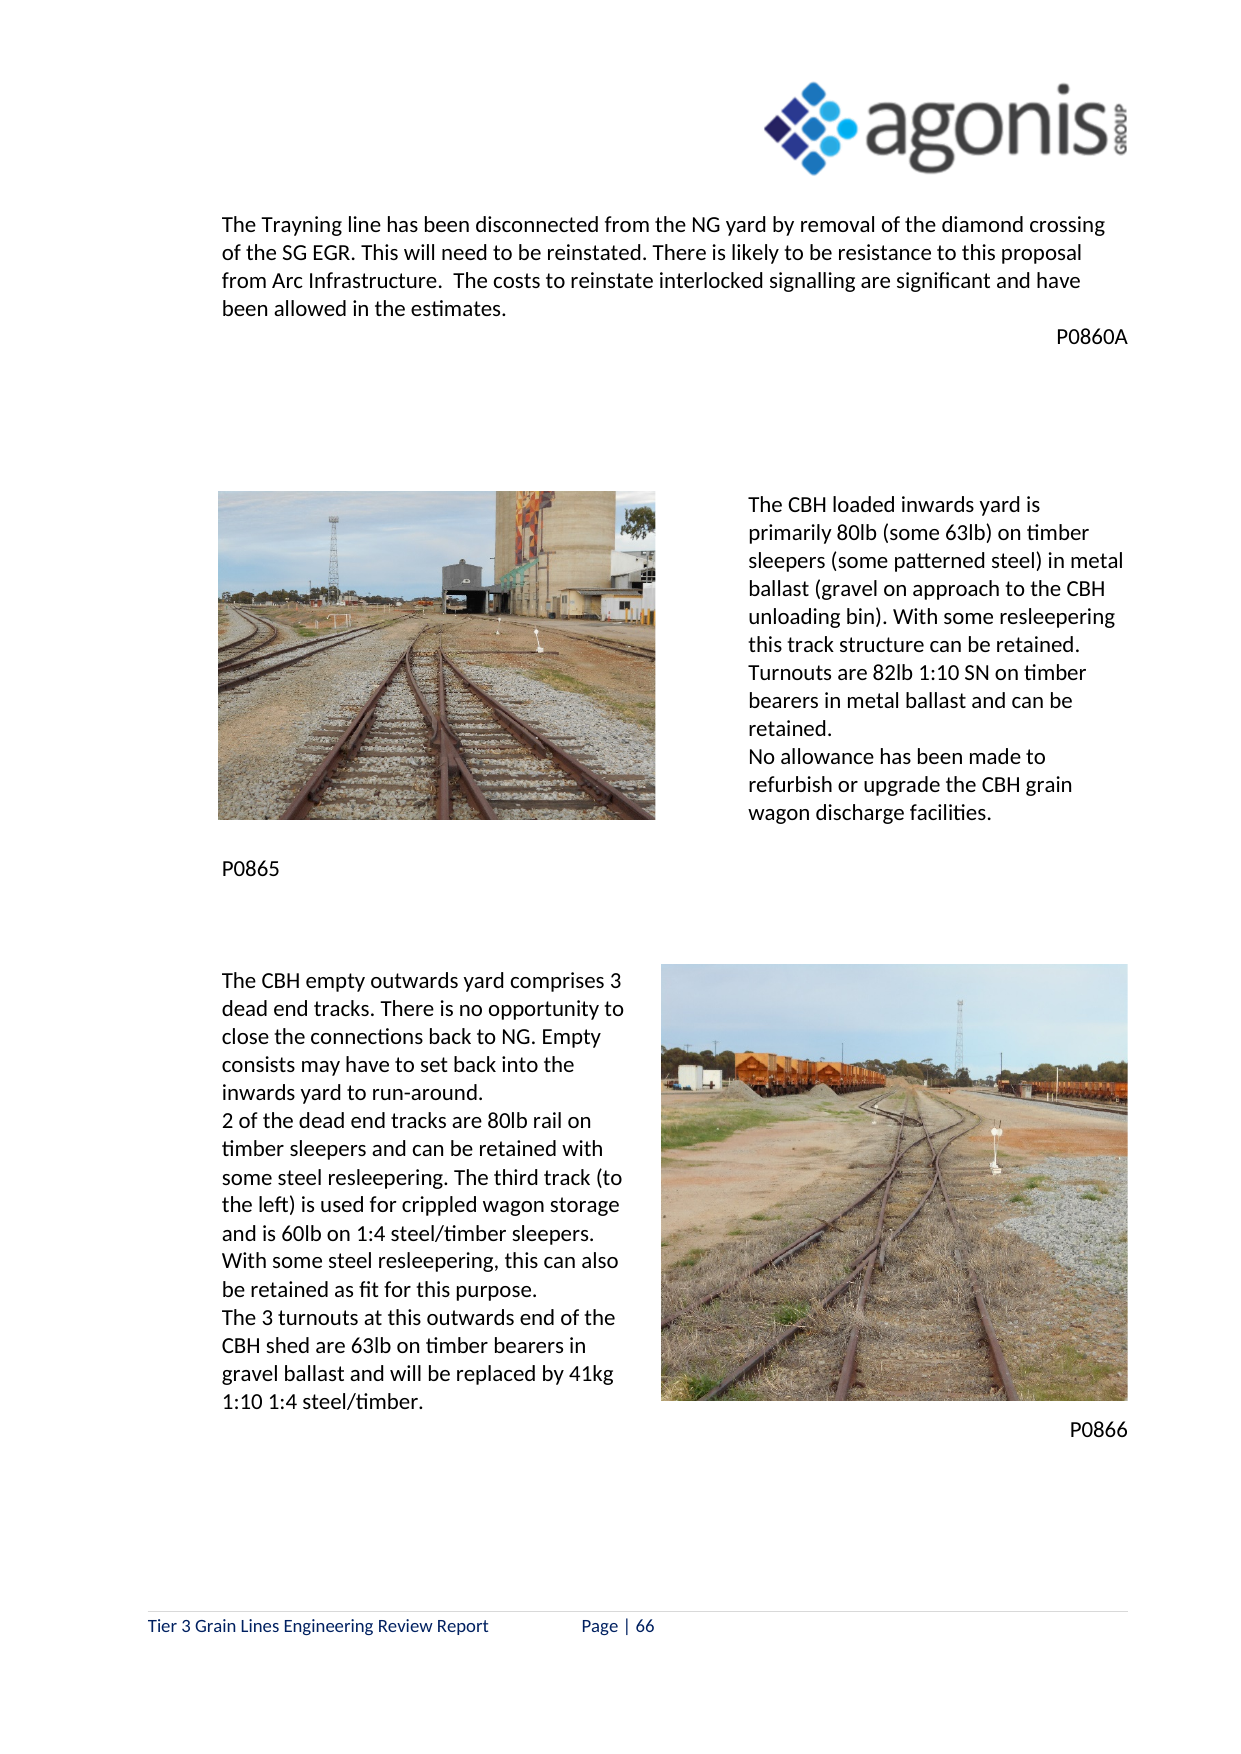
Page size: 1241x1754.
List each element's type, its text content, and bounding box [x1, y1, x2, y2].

text The CBH empty outwards yard comprises 3 dead end tracks. There is no opportunity to close the connections back to NG. Empty consists may have to set back into the inwards yard to run-around. [222, 966, 661, 1107]
text The Trayning line has been disconnected from the NG yard by removal of the diamond crossing of the SG EGR. This will need to be reinstated. There is likely to be resistance to this proposal from Arc Infrastructure. The costs to reinstate interlocked signalling are significant and have been allowed in the estimates. [222, 210, 1128, 322]
text P0866 [222, 1415, 1128, 1443]
text P0865 [222, 854, 1128, 882]
picture [661, 964, 1128, 1401]
text No allowance has been made to refurbish or upgrade the CBH grain wagon discharge facilities. [222, 742, 1128, 826]
text The 3 turnouts at this outwards end of the CBH shed are 63lb on timber bearers in gravel ballast and will be replaced by 41kg 1:10 1:4 steel/timber. [222, 1303, 1128, 1415]
text P0860A [222, 322, 1128, 350]
text 2 of the dead end tracks are 80lb rail on timber sleepers and can be retained with some steel resleepering. The third track (to the left) is used for crippled wagon storage and is 60lb on 1:4 steel/timber sleepers. With some steel resleepering, this can also be retained as fit for this purpose. [222, 1107, 661, 1303]
text The CBH loaded inwards yard is primarily 80lb (some 63lb) on timber sleepers (some patterned steel) in metal ballast (gravel on approach to the CBH unloading bin). With some resleepering this track structure can be retained. Turnouts are 82lb 1:10 SN on timber bearers in metal ballast and can be retained. [222, 490, 1128, 742]
picture [763, 73, 1128, 182]
picture [218, 491, 656, 820]
